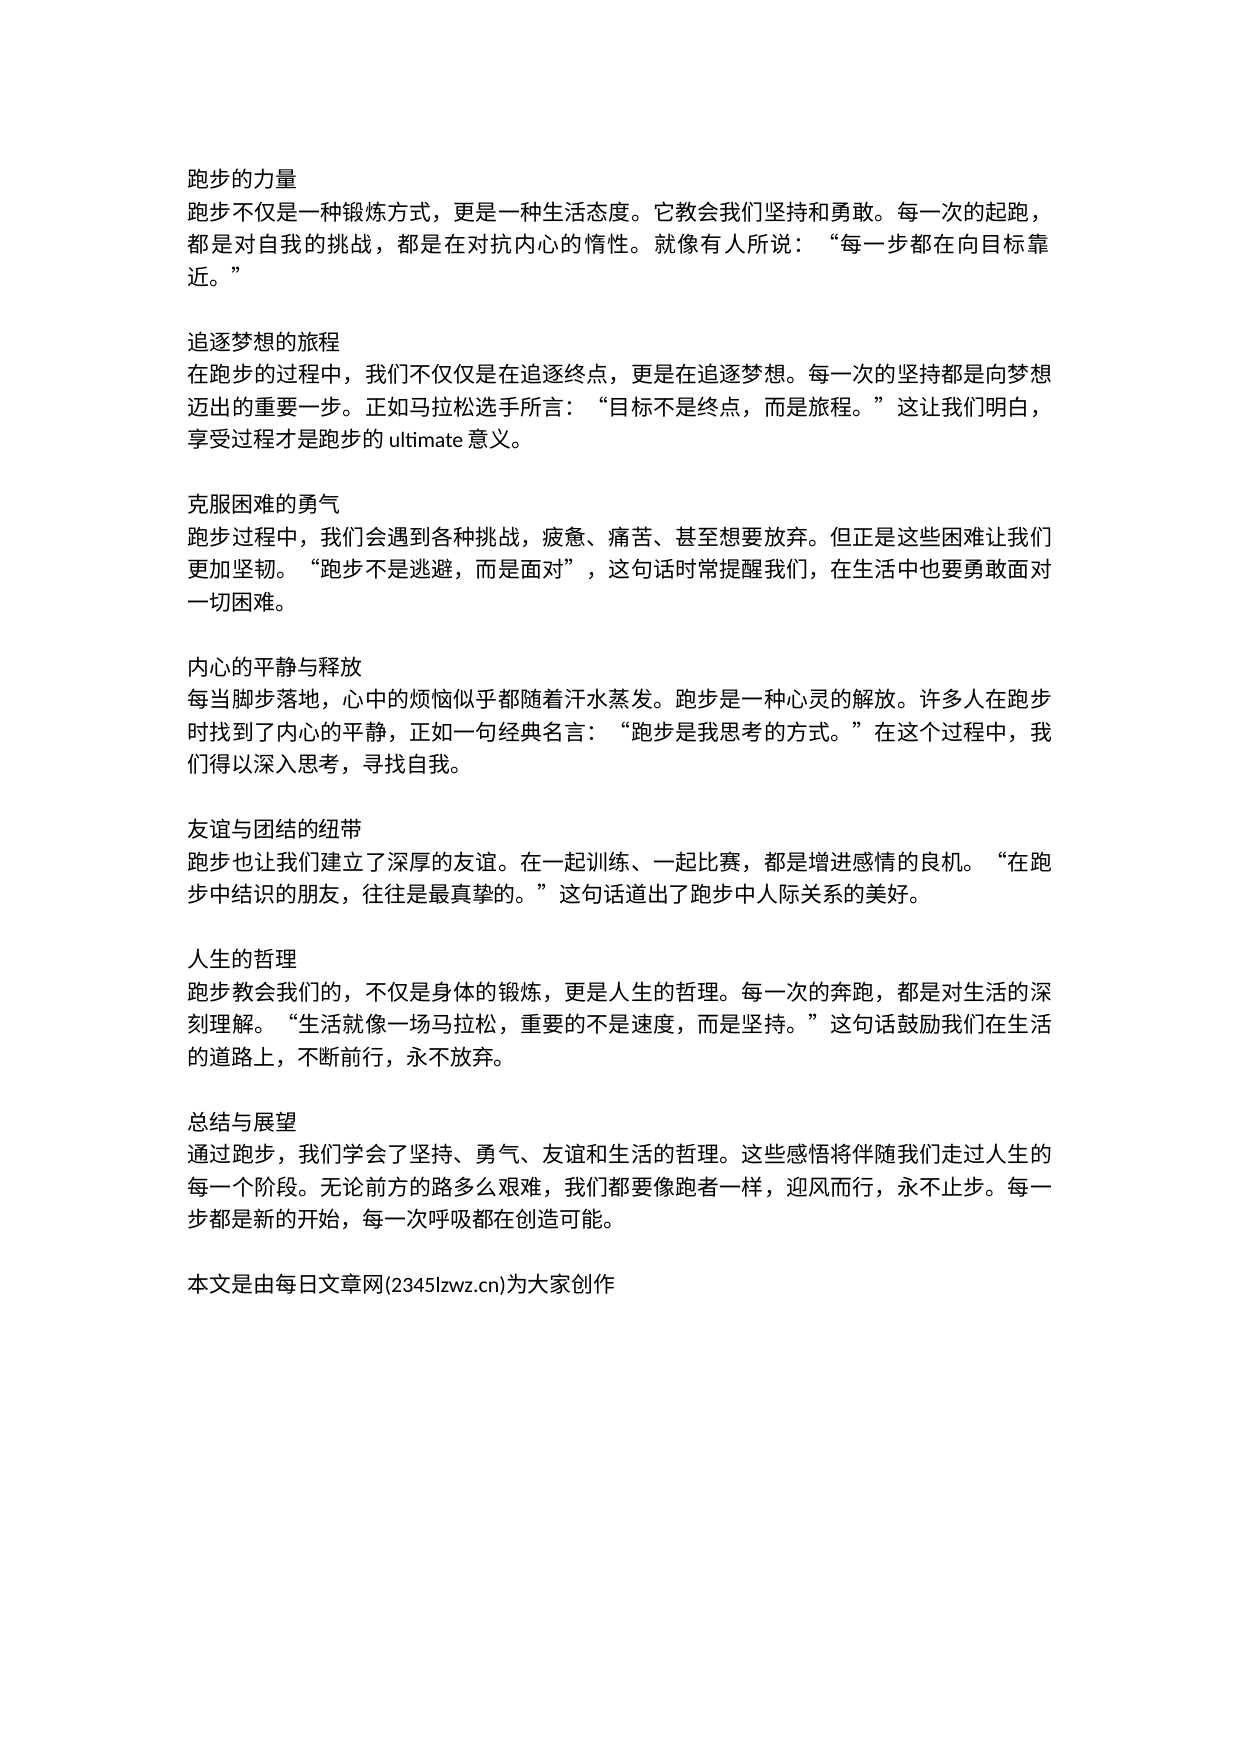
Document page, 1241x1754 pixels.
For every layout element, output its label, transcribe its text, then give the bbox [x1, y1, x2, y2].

text 跑步的力量 [187, 162, 1053, 194]
text 跑步不仅是一种锻炼方式，更是一种生活态度。它教会我们坚持和勇敢。每一次的起跑，都是对自我的挑战，都是在对抗内心的惰性。就像有人所说：“每一步都在向目标靠近。” [187, 194, 1053, 292]
text 通过跑步，我们学会了坚持、勇气、友谊和生活的哲理。这些感悟将伴随我们走过人生的每一个阶段。无论前方的路多么艰难，我们都要像跑者一样，迎风而行，永不止步。每一步都是新的开始，每一次呼吸都在创造可能。 [187, 1137, 1053, 1234]
text 每当脚步落地，心中的烦恼似乎都随着汗水蒸发。跑步是一种心灵的解放。许多人在跑步时找到了内心的平静，正如一句经典名言：“跑步是我思考的方式。”在这个过程中，我们得以深入思考，寻找自我。 [187, 682, 1053, 779]
text 友谊与团结的纽带 [187, 812, 1053, 844]
text 内心的平静与释放 [187, 649, 1053, 682]
text 跑步过程中，我们会遇到各种挑战，疲惫、痛苦、甚至想要放弃。但正是这些困难让我们更加坚韧。“跑步不是逃避，而是面对”，这句话时常提醒我们，在生活中也要勇敢面对一切困难。 [187, 519, 1053, 617]
text 本文是由每日文章网(2345lzwz.cn)为大家创作 [187, 1267, 1053, 1299]
text 追逐梦想的旅程 [187, 324, 1053, 357]
text 总结与展望 [187, 1104, 1053, 1137]
text 跑步教会我们的，不仅是身体的锻炼，更是人生的哲理。每一次的奔跑，都是对生活的深刻理解。“生活就像一场马拉松，重要的不是速度，而是坚持。”这句话鼓励我们在生活的道路上，不断前行，永不放弃。 [187, 974, 1053, 1072]
text 克服困难的勇气 [187, 487, 1053, 519]
text 人生的哲理 [187, 942, 1053, 974]
text 跑步也让我们建立了深厚的友谊。在一起训练、一起比赛，都是增进感情的良机。“在跑步中结识的朋友，往往是最真挚的。”这句话道出了跑步中人际关系的美好。 [187, 844, 1053, 909]
text 在跑步的过程中，我们不仅仅是在追逐终点，更是在追逐梦想。每一次的坚持都是向梦想迈出的重要一步。正如马拉松选手所言：“目标不是终点，而是旅程。”这让我们明白，享受过程才是跑步的ultimate意义。 [187, 357, 1053, 454]
